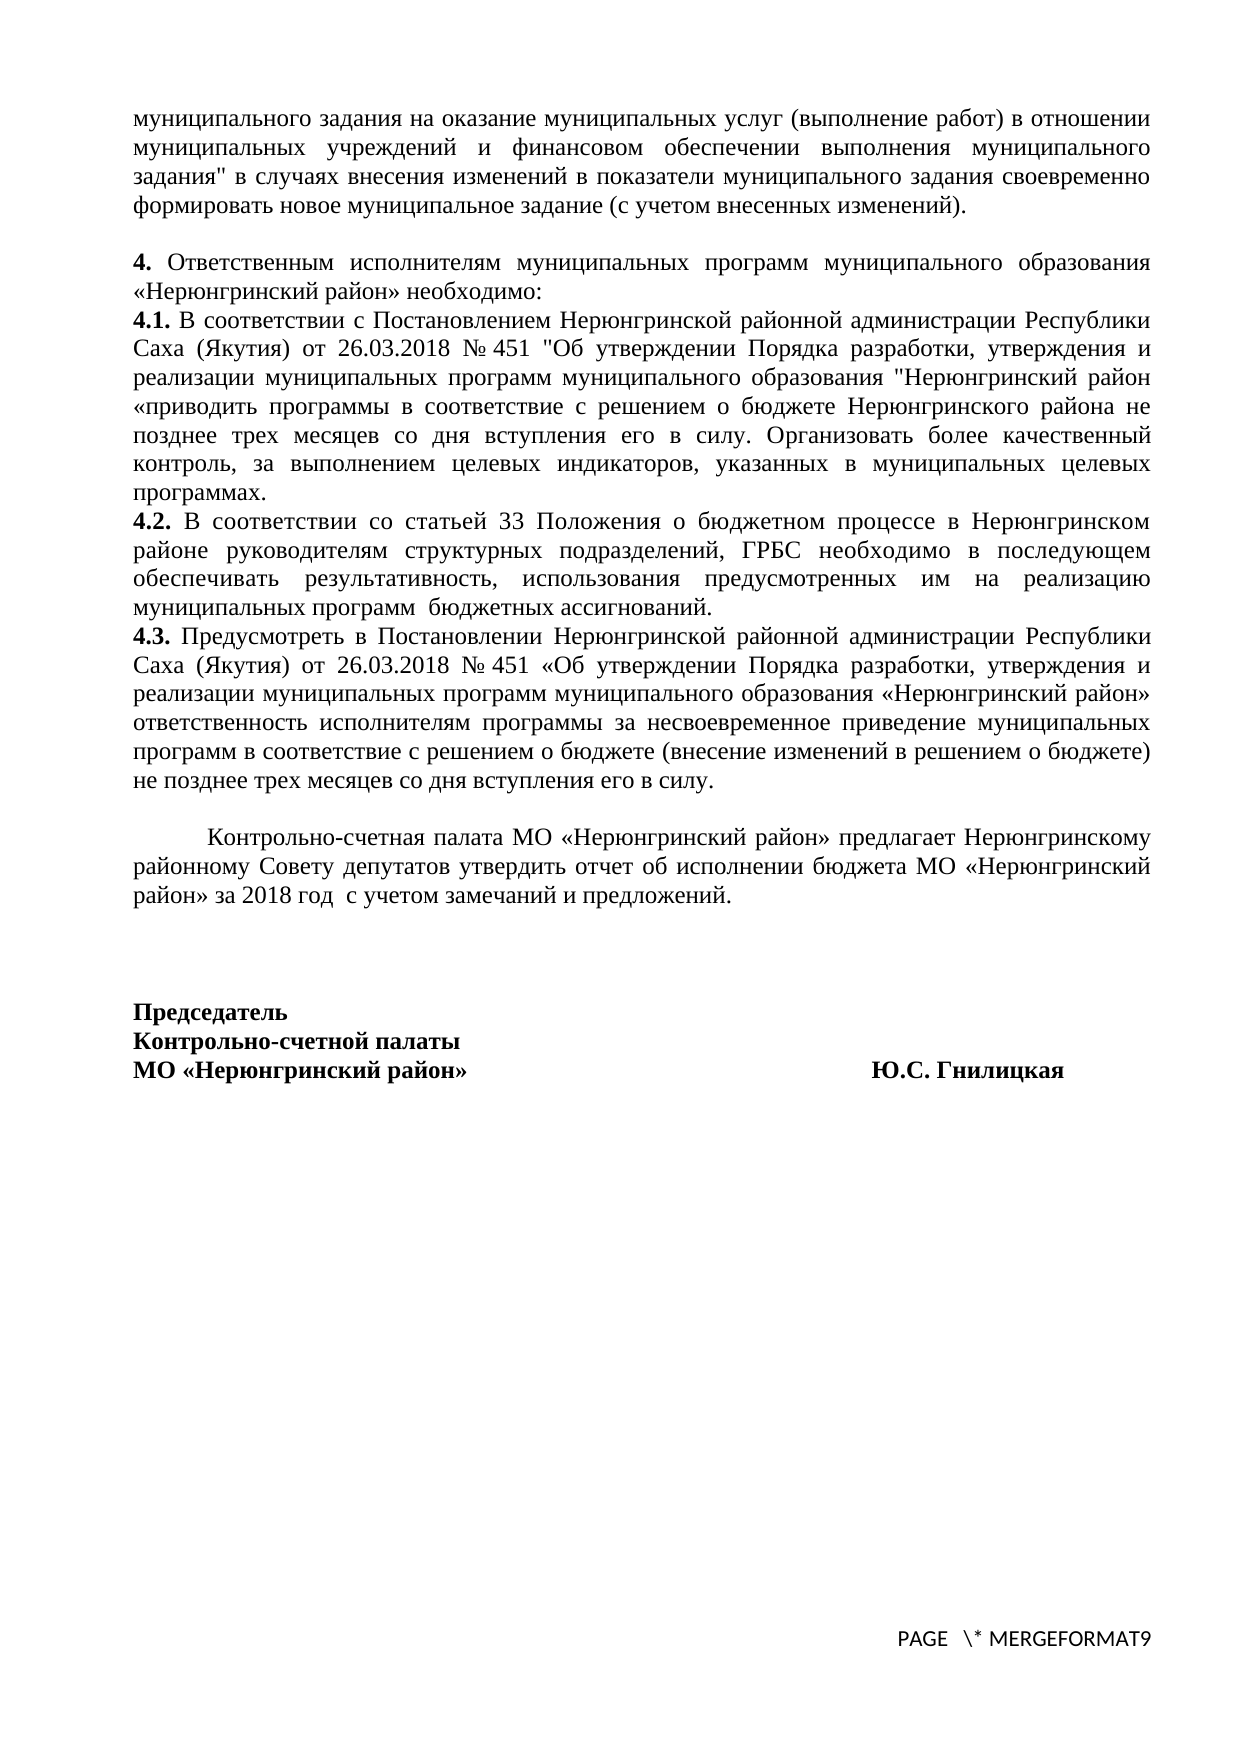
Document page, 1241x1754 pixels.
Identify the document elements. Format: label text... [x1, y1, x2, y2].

text 4. Ответственным исполнителям муниципальных программ муниципального образования «Нерюнгринский район» необходимо: [133, 247, 1152, 305]
text МО «Нерюнгринский район» Ю.С. Гнилицкая [133, 1055, 1152, 1084]
text Контрольно-счетной палаты [133, 1026, 1152, 1055]
text Председатель [133, 997, 1152, 1026]
text 4.2. В соответствии со статьей 33 Положения о бюджетном процессе в Нерюнгринском районе руководителям структурных подразделений, ГРБС необходимо в последующем обеспечивать результативность, использования предусмотренных им на реализацию муниципальных программ бюджетных ассигнований. [133, 506, 1152, 621]
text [133, 103, 1152, 218]
text 4.1. В соответствии с Постановлением Нерюнгринской районной администрации Республики Саха (Якутия) от 26.03.2018 № 451 "Об утверждении Порядка разработки, утверждения и реализации муниципальных программ муниципального образования "Нерюнгринский район «приводить программы в соответствие с решением о бюджете Нерюнгринского района не позднее трех месяцев со дня вступления его в силу. Организовать более качественный контроль, за выполнением целевых индикаторов, указанных в муниципальных целевых программах. [133, 305, 1152, 506]
text 4.3. Предусмотреть в Постановлении Нерюнгринской районной администрации Республики Саха (Якутия) от 26.03.2018 № 451 «Об утверждении Порядка разработки, утверждения и реализации муниципальных программ муниципального образования «Нерюнгринский район» ответственность исполнителям программы за несвоевременное приведение муниципальных программ в соответствие с решением о бюджете (внесение изменений в решением о бюджете) не позднее трех месяцев со дня вступления его в силу. [133, 621, 1152, 793]
text Контрольно-счетная палата МО «Нерюнгринский район» предлагает Нерюнгринскому районному Совету депутатов утвердить отчет об исполнении бюджета МО «Нерюнгринский район» за 2018 год с учетом замечаний и предложений. [133, 822, 1152, 908]
